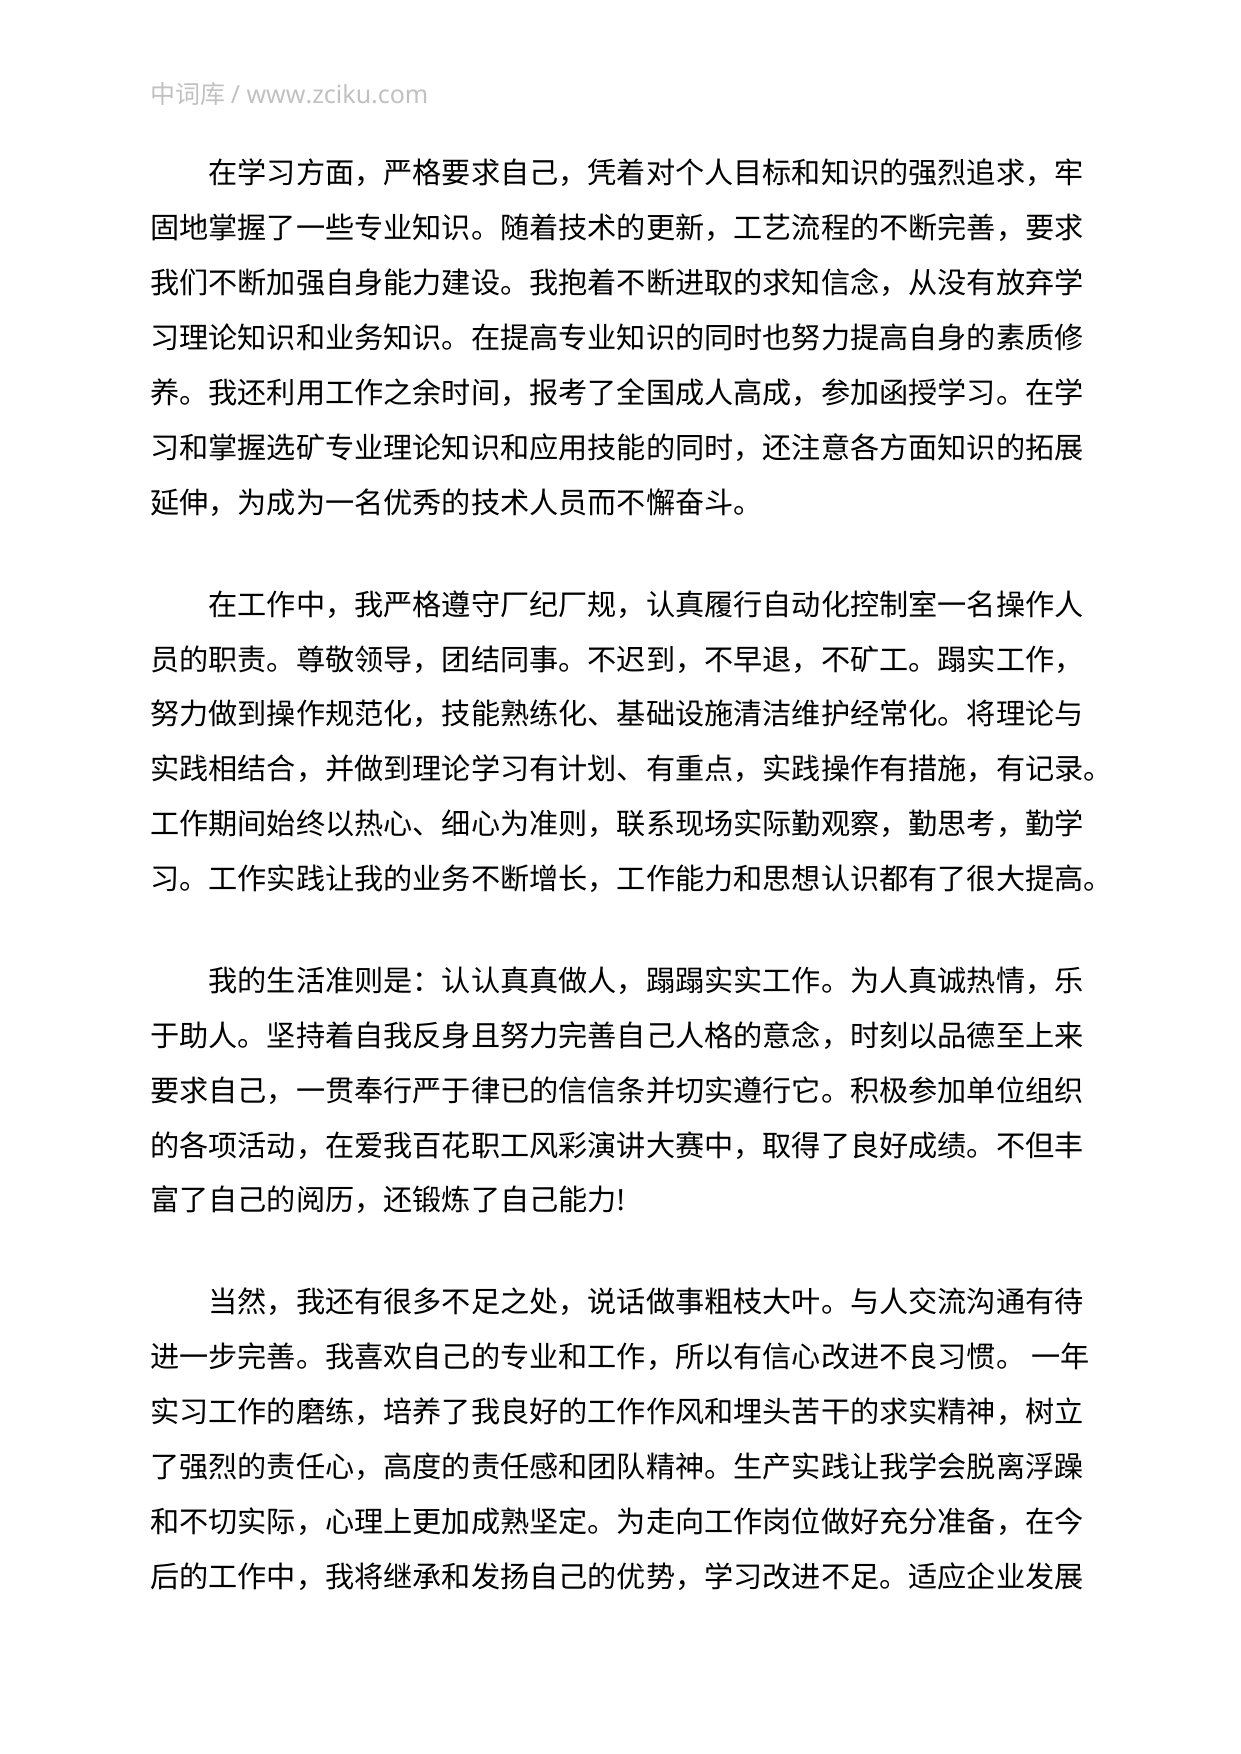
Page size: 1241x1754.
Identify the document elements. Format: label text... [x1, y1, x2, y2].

text 我的生活准则是：认认真真做人，蹋蹋实实工作。为人真诚热情，乐于助人。坚持着自我反身且努力完善自己人格的意念，时刻以品德至上来要求自己，一贯奉行严于律已的信信条并切实遵行它。积极参加单位组织的各项活动，在爱我百花职工风彩演讲大赛中，取得了良好成绩。不但丰富了自己的阅历，还锻炼了自己能力! [150, 957, 1090, 1219]
text 在学习方面，严格要求自己，凭着对个人目标和知识的强烈追求，牢固地掌握了一些专业知识。随着技术的更新，工艺流程的不断完善，要求我们不断加强自身能力建设。我抱着不断进取的求知信念，从没有放弃学习理论知识和业务知识。在提高专业知识的同时也努力提高自身的素质修养。我还利用工作之余时间，报考了全国成人高成，参加函授学习。在学习和掌握选矿专业理论知识和应用技能的同时，还注意各方面知识的拓展延伸，为成为一名优秀的技术人员而不懈奋斗。 [150, 150, 1090, 522]
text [150, 1279, 1090, 1596]
text 在工作中，我严格遵守厂纪厂规，认真履行自动化控制室一名操作人员的职责。尊敬领导，团结同事。不迟到，不早退，不矿工。蹋实工作，努力做到操作规范化，技能熟练化、基础设施清洁维护经常化。将理论与实践相结合，并做到理论学习有计划、有重点，实践操作有措施，有记录。工作期间始终以热心、细心为准则，联系现场实际勤观察，勤思考，勤学习。工作实践让我的业务不断增长，工作能力和思想认识都有了很大提高。 [150, 581, 1090, 898]
